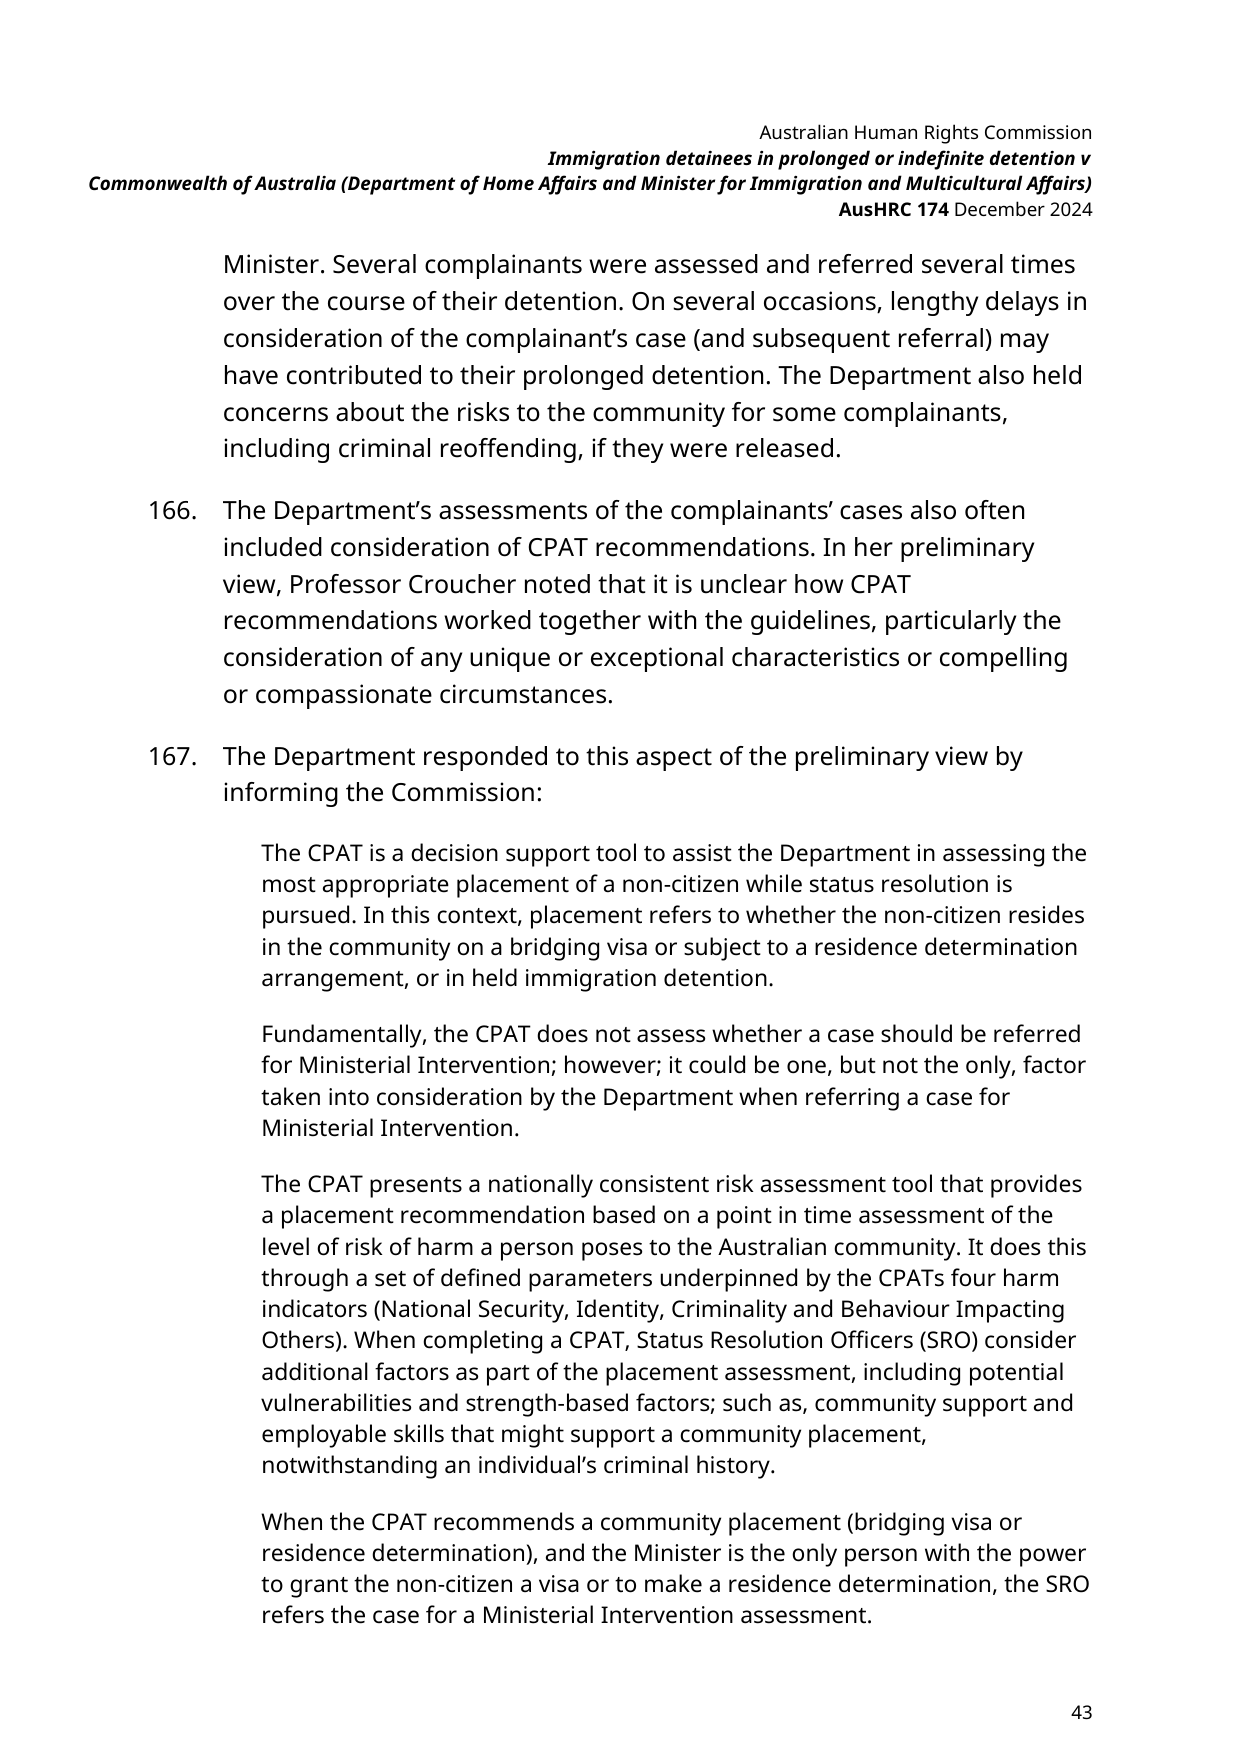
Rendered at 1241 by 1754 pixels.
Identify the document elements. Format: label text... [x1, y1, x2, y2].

text The Department responded to this aspect of the preliminary view by informing the Commission: [148, 738, 1092, 809]
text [148, 247, 1092, 465]
text The CPAT presents a nationally consistent risk assessment tool that provides a placement recommendation based on a point in time assessment of the level of risk of harm a person poses to the Australian community. It does this through a set of defined parameters underpinned by the CPATs four harm indicators (National Security, Identity, Criminality and Behaviour Impacting Others). When completing a CPAT, Status Resolution Officers (SRO) consider additional factors as part of the placement assessment, including potential vulnerabilities and strength-based factors; such as, community support and employable skills that might support a community placement, notwithstanding an individual’s criminal history. [261, 1168, 1092, 1481]
text The Department’s assessments of the complainants’ cases also often included consideration of CPAT recommendations. In her preliminary view, Professor Croucher noted that it is unclear how CPAT recommendations worked together with the guidelines, particularly the consideration of any unique or exceptional characteristics or compelling or compassionate circumstances. [148, 493, 1092, 711]
text The CPAT is a decision support tool to assist the Department in assessing the most appropriate placement of a non-citizen while status resolution is pursued. In this context, placement refers to whether the non-citizen resides in the community on a bridging visa or subject to a residence determination arrangement, or in held immigration detention. [261, 837, 1092, 993]
text When the CPAT recommends a community placement (bridging visa or residence determination), and the Minister is the only person with the power to grant the non-citizen a visa or to make a residence determination, the SRO refers the case for a Ministerial Intervention assessment. [261, 1506, 1092, 1631]
text Fundamentally, the CPAT does not assess whether a case should be referred for Ministerial Intervention; however; it could be one, but not the only, factor taken into consideration by the Department when referring a case for Ministerial Intervention. [261, 1018, 1092, 1143]
